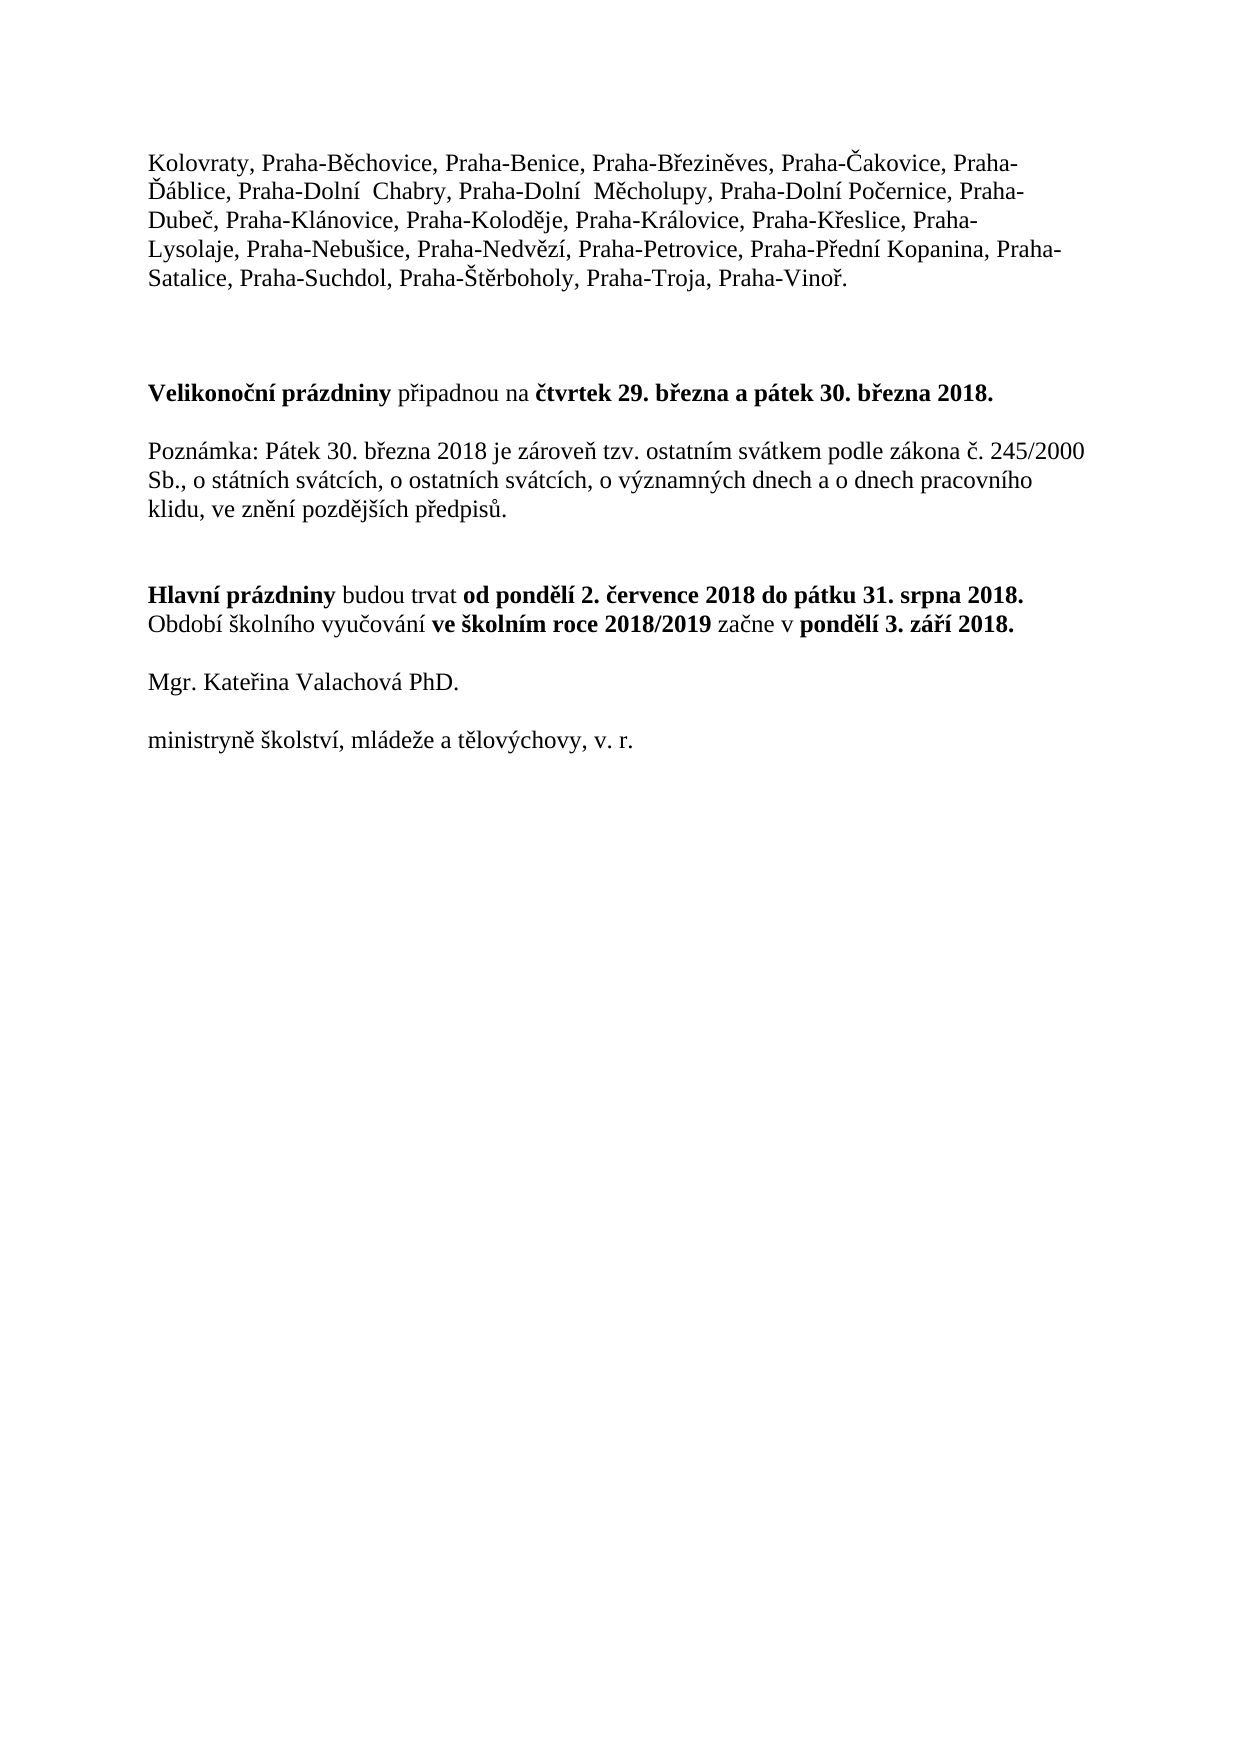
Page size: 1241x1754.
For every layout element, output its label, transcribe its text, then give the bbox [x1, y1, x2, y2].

text ministryně školství, mládeže a tělovýchovy, v. r. [148, 725, 1093, 754]
text Hlavní prázdniny budou trvat od pondělí 2. července 2018 do pátku 31. srpna 2018. Období školního vyučování ve školním roce 2018/2019 začne v pondělí 3. září 2018. [148, 552, 1093, 638]
text Mgr. Kateřina Valachová PhD. [148, 667, 1093, 696]
text Poznámka: Pátek 30. března 2018 je zároveň tzv. ostatním svátkem podle zákona č. 245/2000 Sb., o státních svátcích, o ostatních svátcích, o významných dnech a o dnech pracovního klidu, ve znění pozdějších předpisů. [148, 436, 1093, 523]
text Velikonoční prázdniny připadnou na čtvrtek 29. března a pátek 30. března 2018. [148, 378, 1093, 407]
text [148, 148, 1093, 291]
